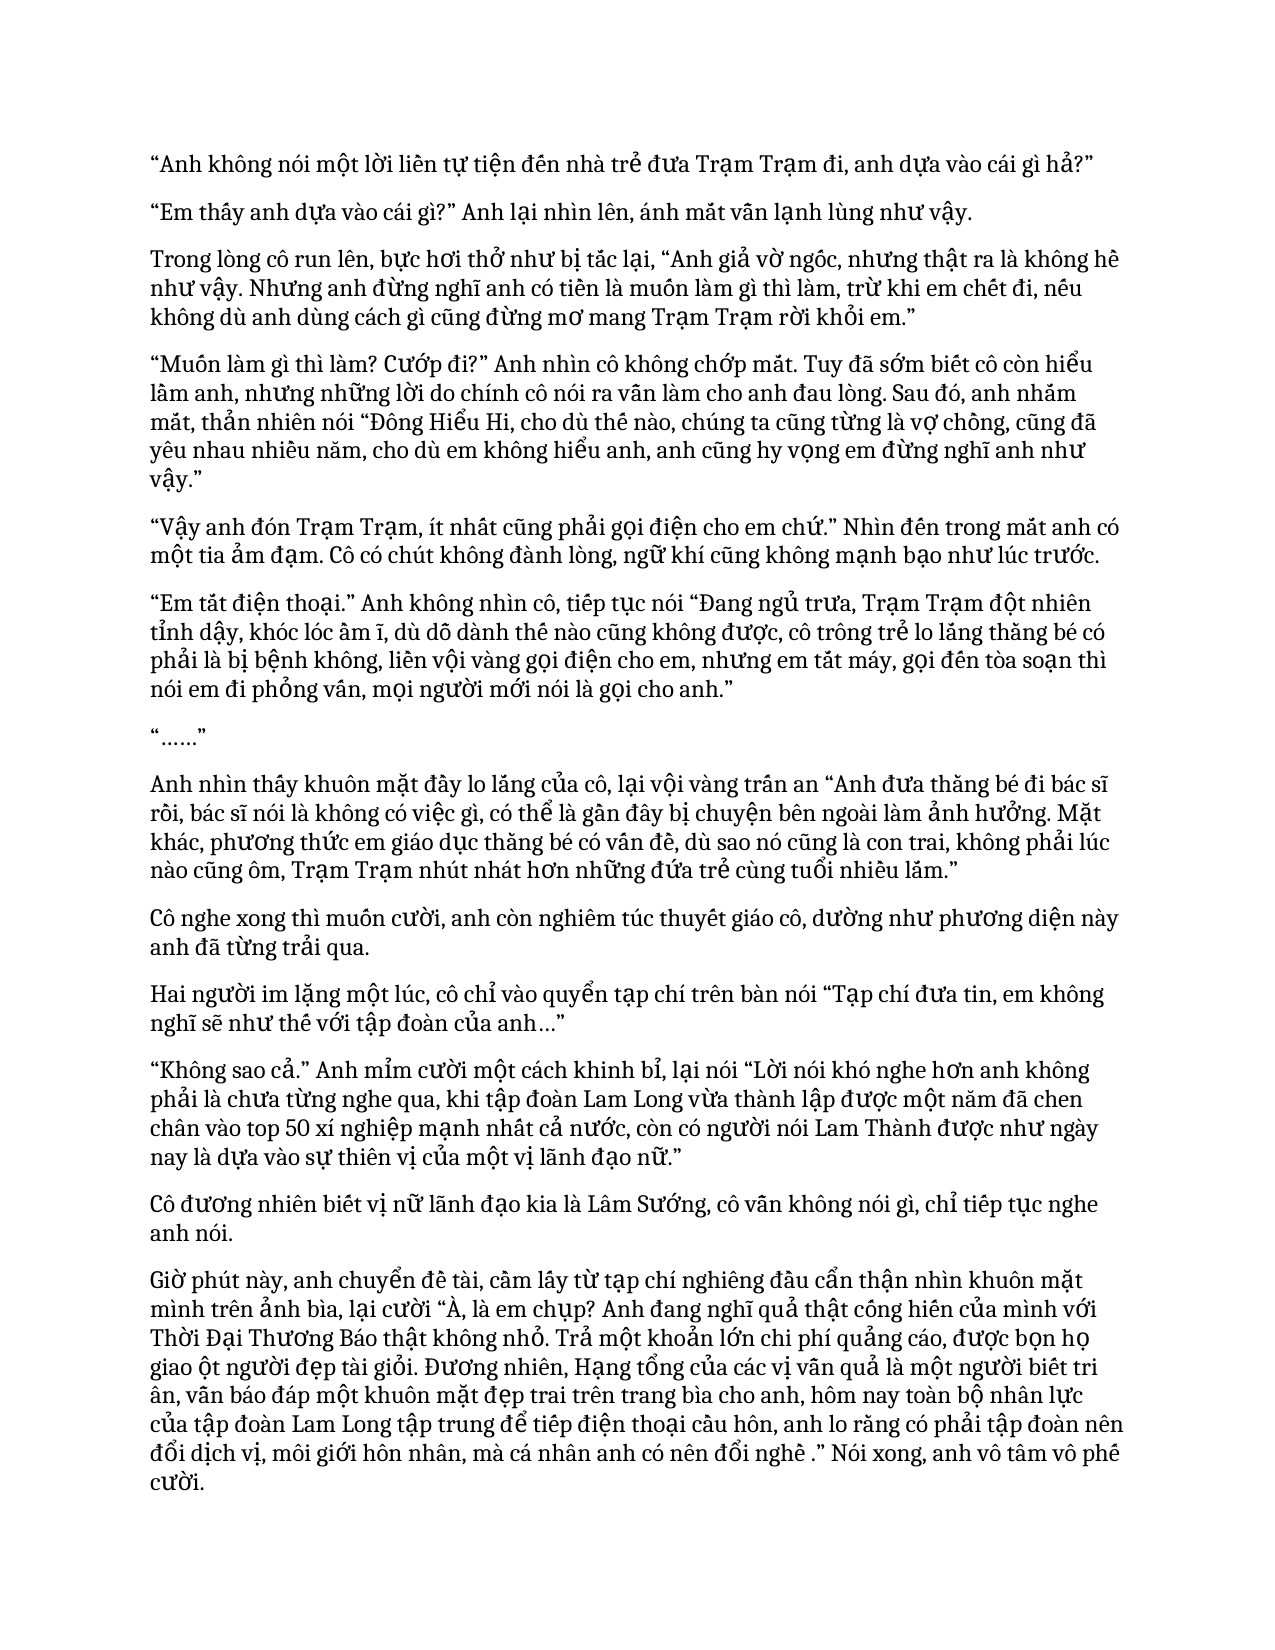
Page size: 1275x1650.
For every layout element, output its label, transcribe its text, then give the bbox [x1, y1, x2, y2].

text Trong lòng cô run lên, bực hơi thở như bị tắc lại, “Anh giả vờ ngốc, nhưng thật ra là không hề như vậy. Nhưng anh đừng nghĩ anh có tiền là muốn làm gì thì làm, trừ khi em chết đi, nếu không dù anh dùng cách gì cũng đừng mơ mang Trạm Trạm rời khỏi em.” [150, 245, 1125, 331]
text Cô đương nhiên biết vị nữ lãnh đạo kia là Lâm Sướng, cô vẫn không nói gì, chỉ tiếp tục nghe anh nói. [150, 1190, 1125, 1247]
text “Anh không nói một lời liền tự tiện đến nhà trẻ đưa Trạm Trạm đi, anh dựa vào cái gì hả?” [150, 150, 1125, 179]
text “Vậy anh đón Trạm Trạm, ít nhất cũng phải gọi điện cho em chứ.” Nhìn đến trong mắt anh có một tia ảm đạm. Cô có chút không đành lòng, ngữ khí cũng không mạnh bạo như lúc trước. [150, 512, 1125, 570]
text Giờ phút này, anh chuyển đề tài, cầm lấy từ tạp chí nghiêng đầu cẩn thận nhìn khuôn mặt mình trên ảnh bìa, lại cười “À, là em chụp? Anh đang nghĩ quả thật cống hiến của mình với Thời Đại Thương Báo thật không nhỏ. Trả một khoản lớn chi phí quảng cáo, được bọn họ giao ột người đẹp tài giỏi. Đương nhiên, Hạng tổng của các vị vẫn quả là một người biết tri ân, vẫn báo đáp một khuôn mặt đẹp trai trên trang bìa cho anh, hôm nay toàn bộ nhân lực của tập đoàn Lam Long tập trung để tiếp điện thoại cầu hôn, anh lo rằng có phải tập đoàn nên đổi dịch vị, môi giới hôn nhân, mà cá nhân anh có nên đổi nghề .” Nói xong, anh vô tâm vô phế cười. [150, 1266, 1125, 1496]
text “Không sao cả.” Anh mỉm cười một cách khinh bỉ, lại nói “Lời nói khó nghe hơn anh không phải là chưa từng nghe qua, khi tập đoàn Lam Long vừa thành lập được một năm đã chen chân vào top 50 xí nghiệp mạnh nhất cả nước, còn có người nói Lam Thành được như ngày nay là dựa vào sự thiên vị của một vị lãnh đạo nữ.” [150, 1056, 1125, 1171]
text “Em tắt điện thoại.” Anh không nhìn cô, tiếp tục nói “Đang ngủ trưa, Trạm Trạm đột nhiên tỉnh dậy, khóc lóc ầm ĩ, dù dỗ dành thế nào cũng không được, cô trông trẻ lo lắng thằng bé có phải là bị bệnh không, liền vội vàng gọi điện cho em, nhưng em tắt máy, gọi đến tòa soạn thì nói em đi phỏng vấn, mọi người mới nói là gọi cho anh.” [150, 589, 1125, 704]
text Hai người im lặng một lúc, cô chỉ vào quyển tạp chí trên bàn nói “Tạp chí đưa tin, em không nghĩ sẽ như thế với tập đoàn của anh…” [150, 980, 1125, 1037]
text “Muốn làm gì thì làm? Cướp đi?” Anh nhìn cô không chớp mắt. Tuy đã sớm biết cô còn hiểu lầm anh, nhưng những lời do chính cô nói ra vẫn làm cho anh đau lòng. Sau đó, anh nhắm mắt, thản nhiên nói “Đông Hiểu Hi, cho dù thế nào, chúng ta cũng từng là vợ chồng, cũng đã yêu nhau nhiều năm, cho dù em không hiểu anh, anh cũng hy vọng em đừng nghĩ anh như vậy.” [150, 350, 1125, 494]
text “Em thấy anh dựa vào cái gì?” Anh lại nhìn lên, ánh mắt vẫn lạnh lùng như vậy. [150, 197, 1125, 226]
text Anh nhìn thấy khuôn mặt đầy lo lắng của cô, lại vội vàng trấn an “Anh đưa thằng bé đi bác sĩ rồi, bác sĩ nói là không có việc gì, có thể là gần đây bị chuyện bên ngoài làm ảnh hưởng. Mặt khác, phương thức em giáo dục thằng bé có vấn đề, dù sao nó cũng là con trai, không phải lúc nào cũng ôm, Trạm Trạm nhút nhát hơn những đứa trẻ cùng tuổi nhiều lắm.” [150, 770, 1125, 885]
text Cô nghe xong thì muốn cười, anh còn nghiêm túc thuyết giáo cô, dường như phương diện này anh đã từng trải qua. [150, 904, 1125, 961]
text “……” [150, 722, 1125, 751]
